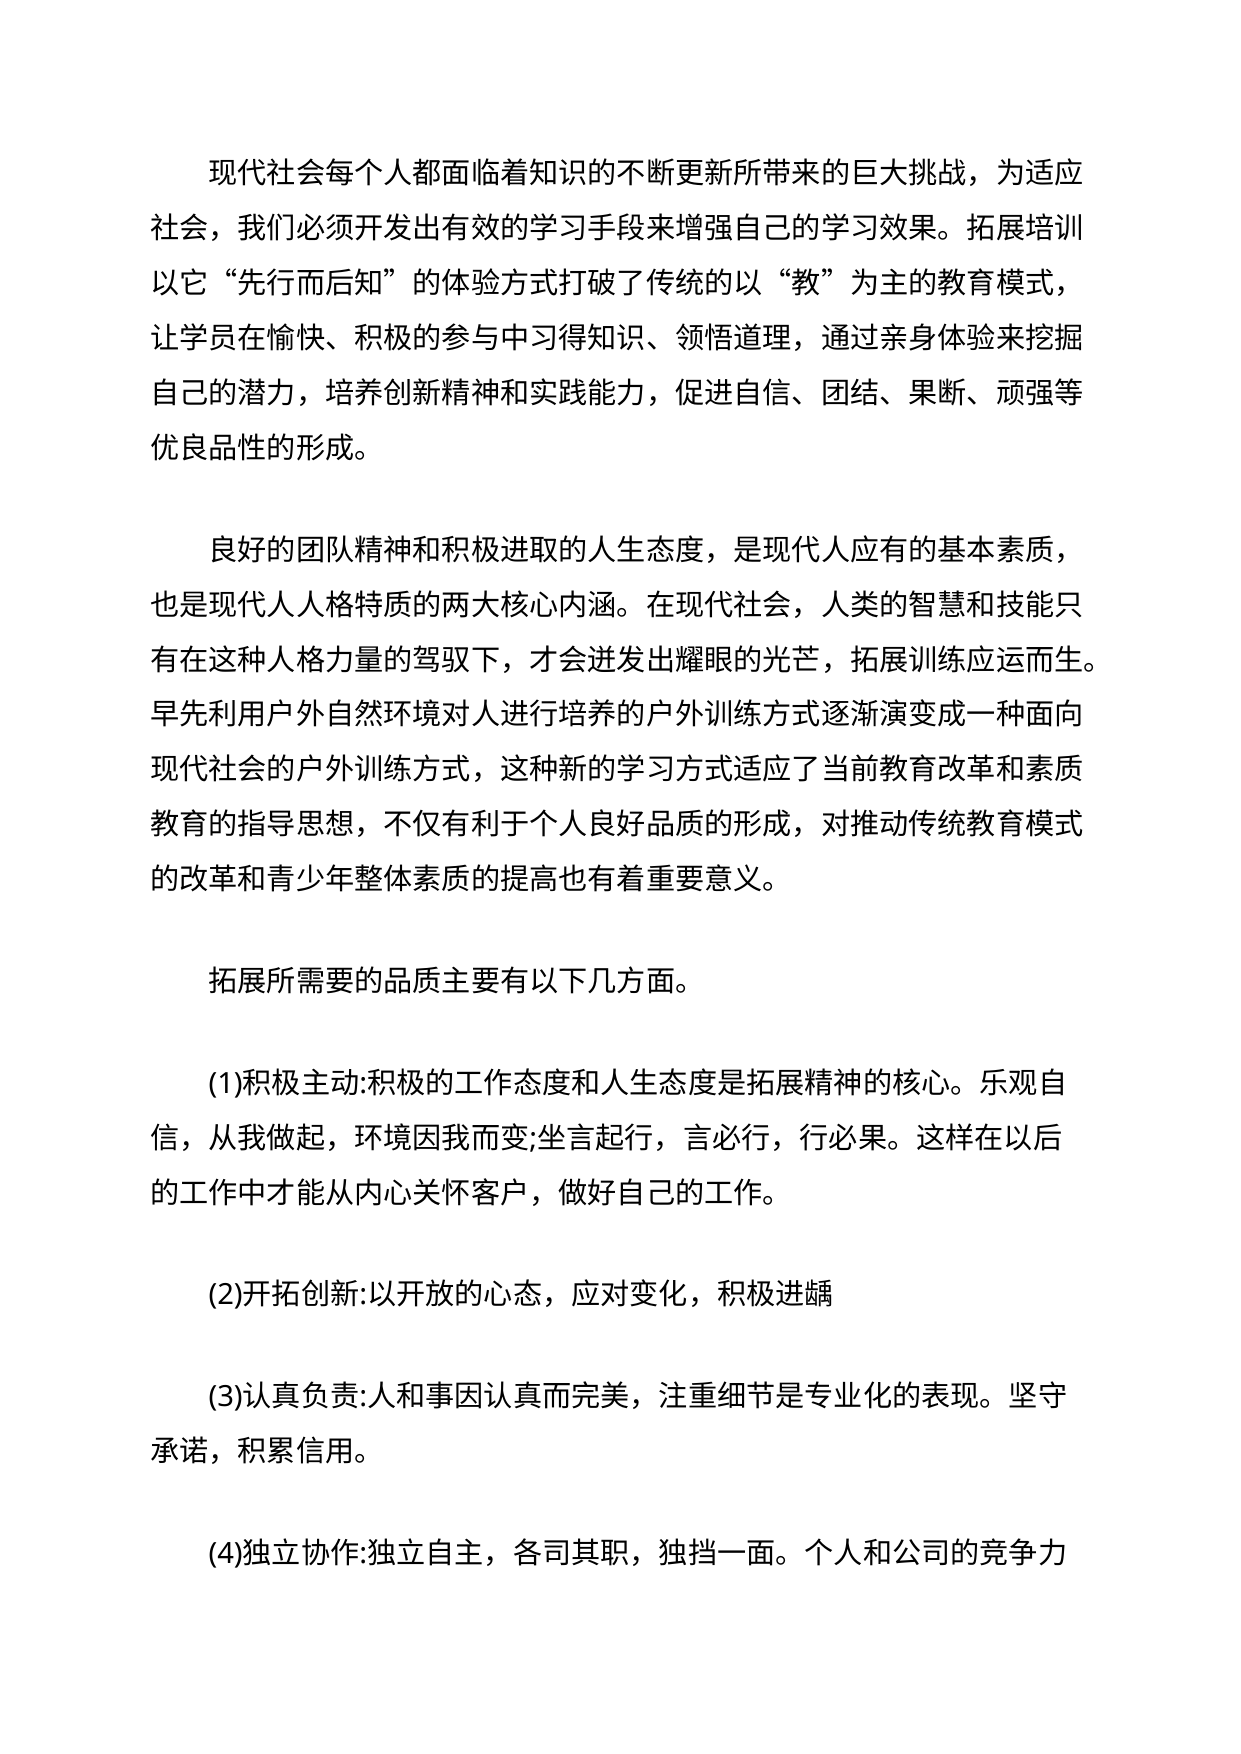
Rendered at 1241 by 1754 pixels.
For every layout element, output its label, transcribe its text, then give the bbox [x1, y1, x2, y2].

text (1)积极主动:积极的工作态度和人生态度是拓展精神的核心。乐观自信，从我做起，环境因我而变;坐言起行，言必行，行必果。这样在以后的工作中才能从内心关怀客户，做好自己的工作。 [150, 1059, 1090, 1211]
text 良好的团队精神和积极进取的人生态度，是现代人应有的基本素质，也是现代人人格特质的两大核心内涵。在现代社会，人类的智慧和技能只有在这种人格力量的驾驭下，才会迸发出耀眼的光芒，拓展训练应运而生。早先利用户外自然环境对人进行培养的户外训练方式逐渐演变成一种面向现代社会的户外训练方式，这种新的学习方式适应了当前教育改革和素质教育的指导思想，不仅有利于个人良好品质的形成，对推动传统教育模式的改革和青少年整体素质的提高也有着重要意义。 [150, 526, 1090, 898]
text 拓展所需要的品质主要有以下几方面。 [150, 957, 1090, 1000]
text (3)认真负责:人和事因认真而完美，注重细节是专业化的表现。坚守承诺，积累信用。 [150, 1373, 1090, 1470]
text 现代社会每个人都面临着知识的不断更新所带来的巨大挑战，为适应社会，我们必须开发出有效的学习手段来增强自己的学习效果。拓展培训以它“先行而后知”的体验方式打破了传统的以“教”为主的教育模式，让学员在愉快、积极的参与中习得知识、领悟道理，通过亲身体验来挖掘自己的潜力，培养创新精神和实践能力，促进自信、团结、果断、顽强等优良品性的形成。 [150, 150, 1090, 467]
text (2)开拓创新:以开放的心态，应对变化，积极进龋 [150, 1271, 1090, 1313]
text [150, 1530, 1090, 1572]
